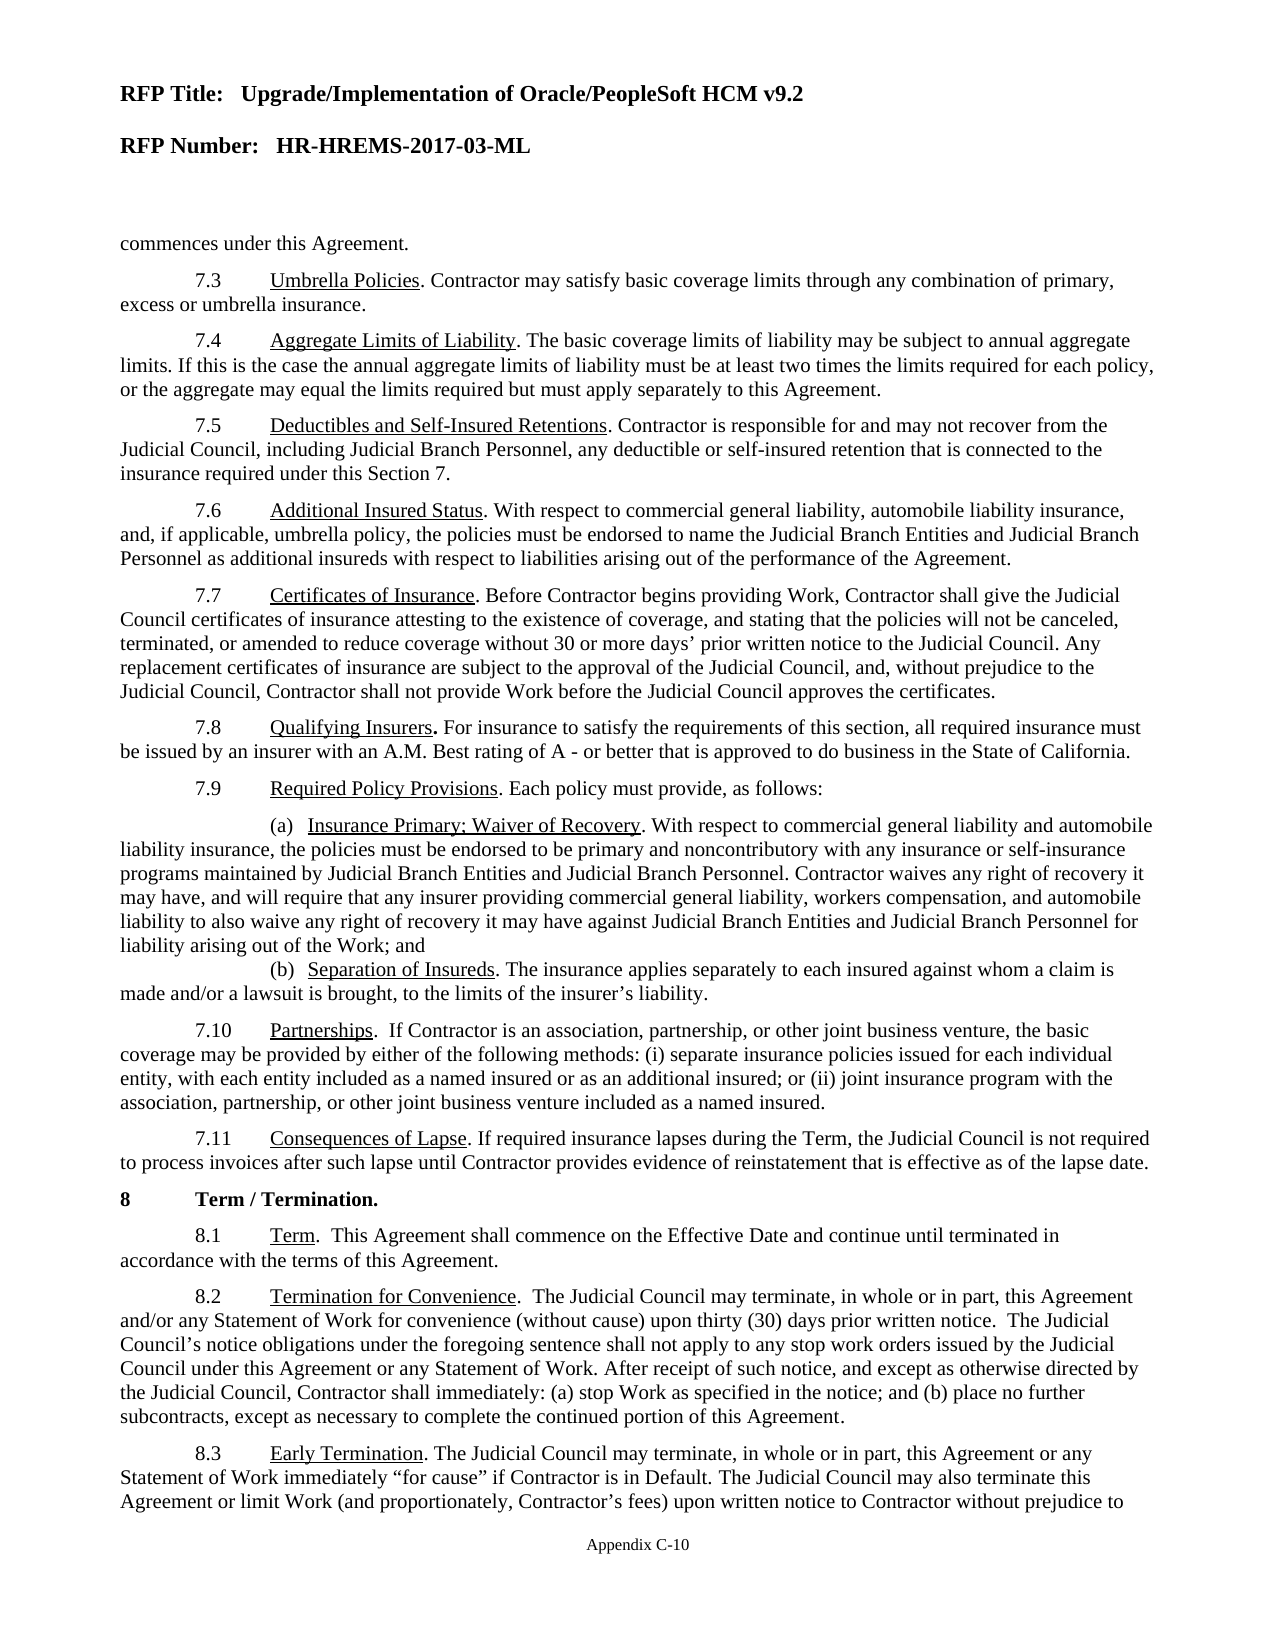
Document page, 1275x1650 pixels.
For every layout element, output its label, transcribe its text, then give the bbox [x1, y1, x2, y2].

subtitle Aggregate Limits of Liability. The basic coverage limits of liability may be subject to annual aggregate limits. If this is the case the annual aggregate limits of liability must be at least two times the limits required for each policy, or the aggregate may equal the limits required but must apply separately to this Agreement. [120, 328, 1155, 401]
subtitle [120, 231, 1155, 255]
subtitle Deductibles and Self-Insured Retentions. Contractor is responsible for and may not recover from the Judicial Council, including Judicial Branch Personnel, any deductible or self-insured retention that is connected to the insurance required under this Section 7. [120, 413, 1155, 485]
subtitle Termination for Convenience. The Judicial Council may terminate, in whole or in part, this Agreement and/or any Statement of Work for convenience (without cause) upon thirty (30) days prior written notice. The Judicial Council’s notice obligations under the foregoing sentence shall not apply to any stop work orders issued by the Judicial Council under this Agreement or any Statement of Work. After receipt of such notice, and except as otherwise directed by the Judicial Council, Contractor shall immediately: (a) stop Work as specified in the notice; and (b) place no further subcontracts, except as necessary to complete the continued portion of this Agreement. [120, 1284, 1155, 1428]
subtitle (b) Separation of Insureds. The insurance applies separately to each insured against whom a claim is made and/or a lawsuit is brought, to the limits of the insurer’s liability. [120, 957, 1155, 1005]
subtitle Partnerships. If Contractor is an association, partnership, or other joint business venture, the basic coverage may be provided by either of the following methods: (i) separate insurance policies issued for each individual entity, with each entity included as a named insured or as an additional insured; or (ii) joint insurance program with the association, partnership, or other joint business venture included as a named insured. [120, 1017, 1155, 1114]
subtitle Consequences of Lapse. If required insurance lapses during the Term, the Judicial Council is not required to process invoices after such lapse until Contractor provides evidence of reinstatement that is effective as of the lapse date. [120, 1126, 1155, 1174]
subtitle Additional Insured Status. With respect to commercial general liability, automobile liability insurance, and, if applicable, umbrella policy, the policies must be endorsed to name the Judicial Branch Entities and Judicial Branch Personnel as additional insureds with respect to liabilities arising out of the performance of the Agreement. [120, 498, 1155, 570]
subtitle Term. This Agreement shall commence on the Effective Date and continue until terminated in accordance with the terms of this Agreement. [120, 1223, 1155, 1272]
subtitle Required Policy Provisions. Each policy must provide, as follows: [120, 776, 1155, 800]
subtitle (a) Insurance Primary; Waiver of Recovery. With respect to commercial general liability and automobile liability insurance, the policies must be endorsed to be primary and noncontributory with any insurance or self-insurance programs maintained by Judicial Branch Entities and Judicial Branch Personnel. Contractor waives any right of recovery it may have, and will require that any insurer providing commercial general liability, workers compensation, and automobile liability to also waive any right of recovery it may have against Judicial Branch Entities and Judicial Branch Personnel for liability arising out of the Work; and [120, 812, 1155, 957]
subtitle Qualifying Insurers. For insurance to satisfy the requirements of this section, all required insurance must be issued by an insurer with an A.M. Best rating of A - or better that is approved to do business in the State of California. [120, 715, 1155, 763]
subtitle Certificates of Insurance. Before Contractor begins providing Work, Contractor shall give the Judicial Council certificates of insurance attesting to the existence of coverage, and stating that the policies will not be canceled, terminated, or amended to reduce coverage without 30 or more days’ prior written notice to the Judicial Council. Any replacement certificates of insurance are subject to the approval of the Judicial Council, and, without prejudice to the Judicial Council, Contractor shall not provide Work before the Judicial Council approves the certificates. [120, 582, 1155, 703]
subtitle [120, 1441, 1155, 1513]
list Term / Termination. [120, 1187, 1155, 1211]
subtitle Umbrella Policies. Contractor may satisfy basic coverage limits through any combination of primary, excess or umbrella insurance. [120, 268, 1155, 316]
